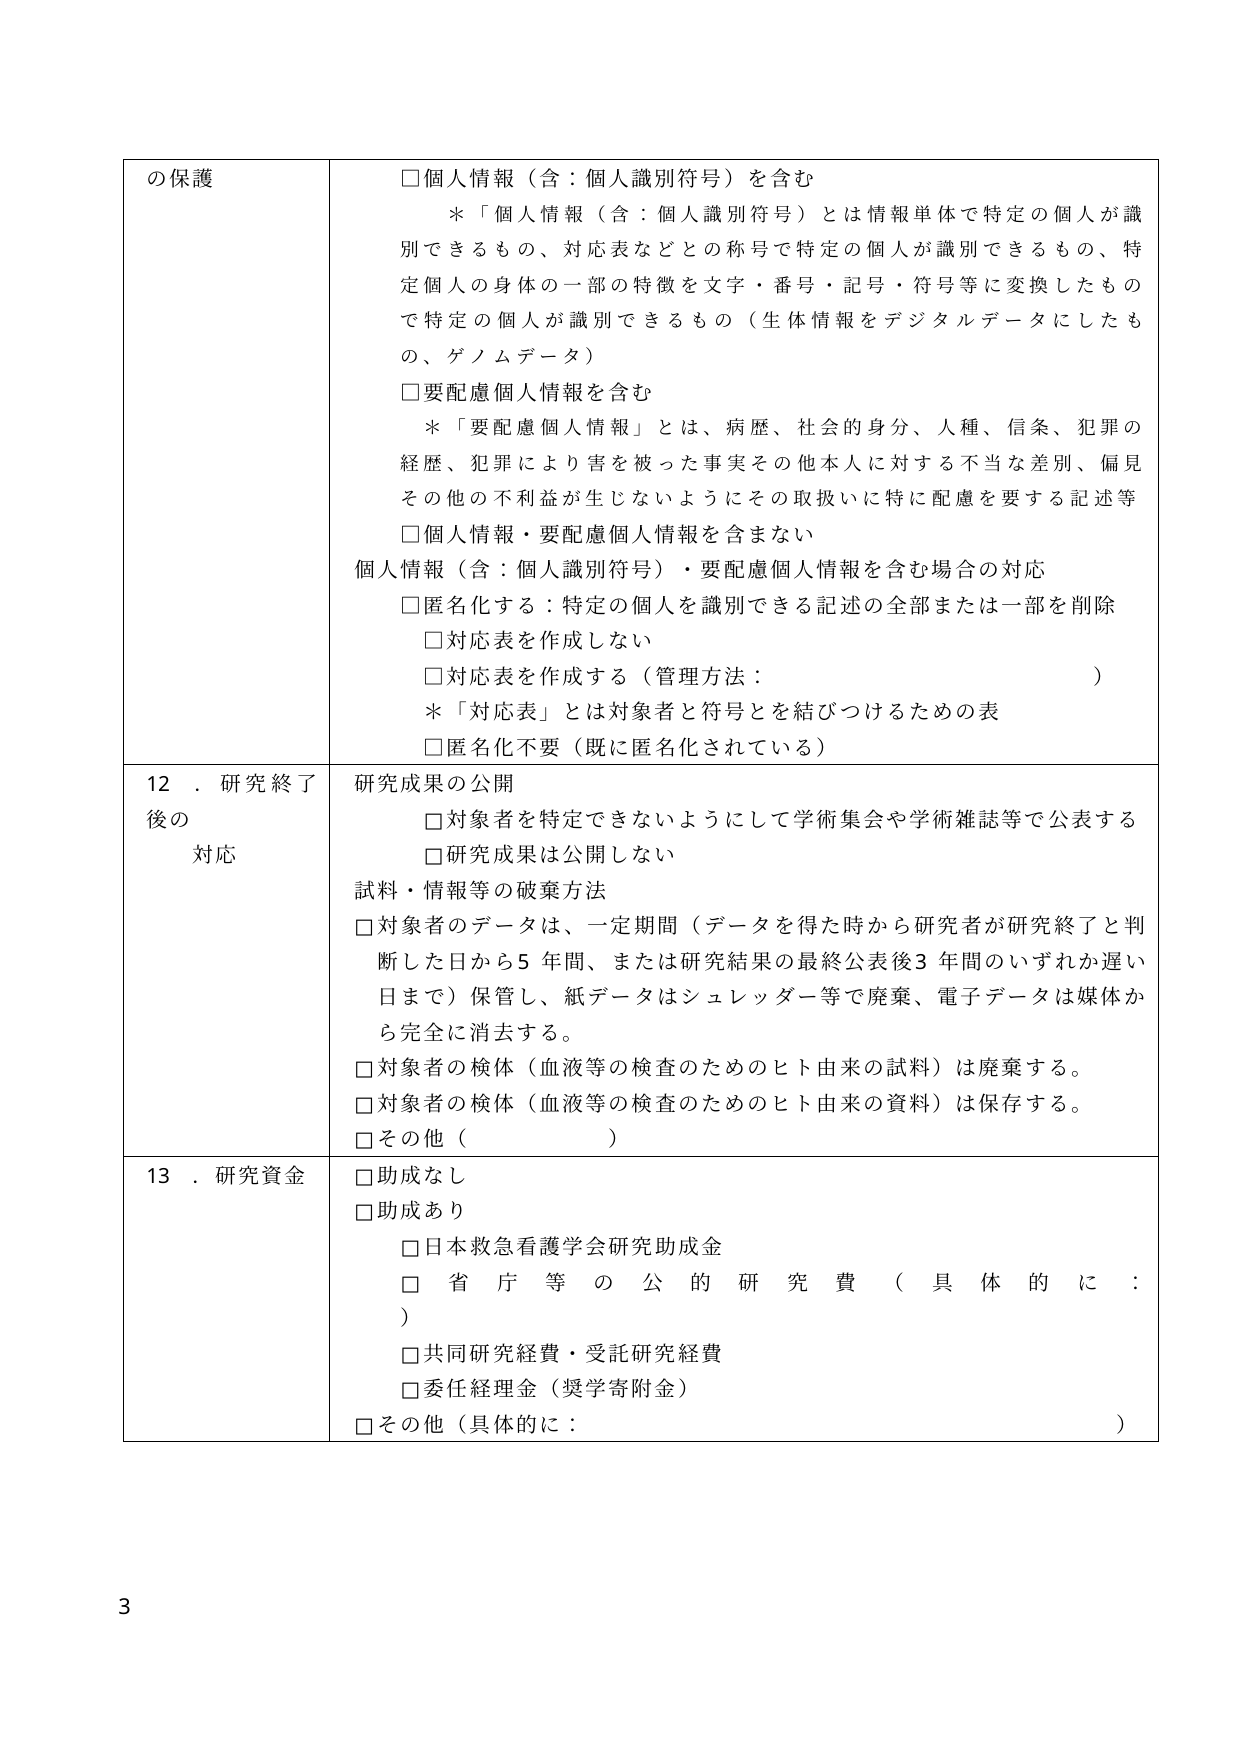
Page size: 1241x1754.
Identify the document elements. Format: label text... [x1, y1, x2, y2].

table_cell 13．研究資金 [124, 1157, 329, 1441]
table_cell □助成なし □助成あり □日本救急看護学会研究助成金 □省庁等の公的研究費（具体的に： ） □共同研究経費・受託研究経費 □委任経理金（奨学寄附金） □その他（具体的に： ） [330, 1157, 1158, 1441]
table_cell 11．個人情報の保護 [124, 160, 329, 764]
table_cell 12．研究終了後の 対応 [124, 765, 329, 1156]
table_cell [330, 160, 1158, 764]
table_cell 研究成果の公開 □対象者を特定できないようにして学術集会や学術雑誌等で公表する □研究成果は公開しない 試料・情報等の破棄方法 □対象者のデータは、一定期間（データを得た時から研究者が研究終了と判断した日から5年間、または研究結果の最終公表後3年間のいずれか遅い日まで）保管し、紙データはシュレッダー等で廃棄、電子データは媒体から完全に消去する。 □対象者の検体（血液等の検査のためのヒト由来の試料）は廃棄する。 □対象者の検体（血液等の検査のためのヒト由来の資料）は保存する。 □その他（ ） [330, 765, 1158, 1156]
